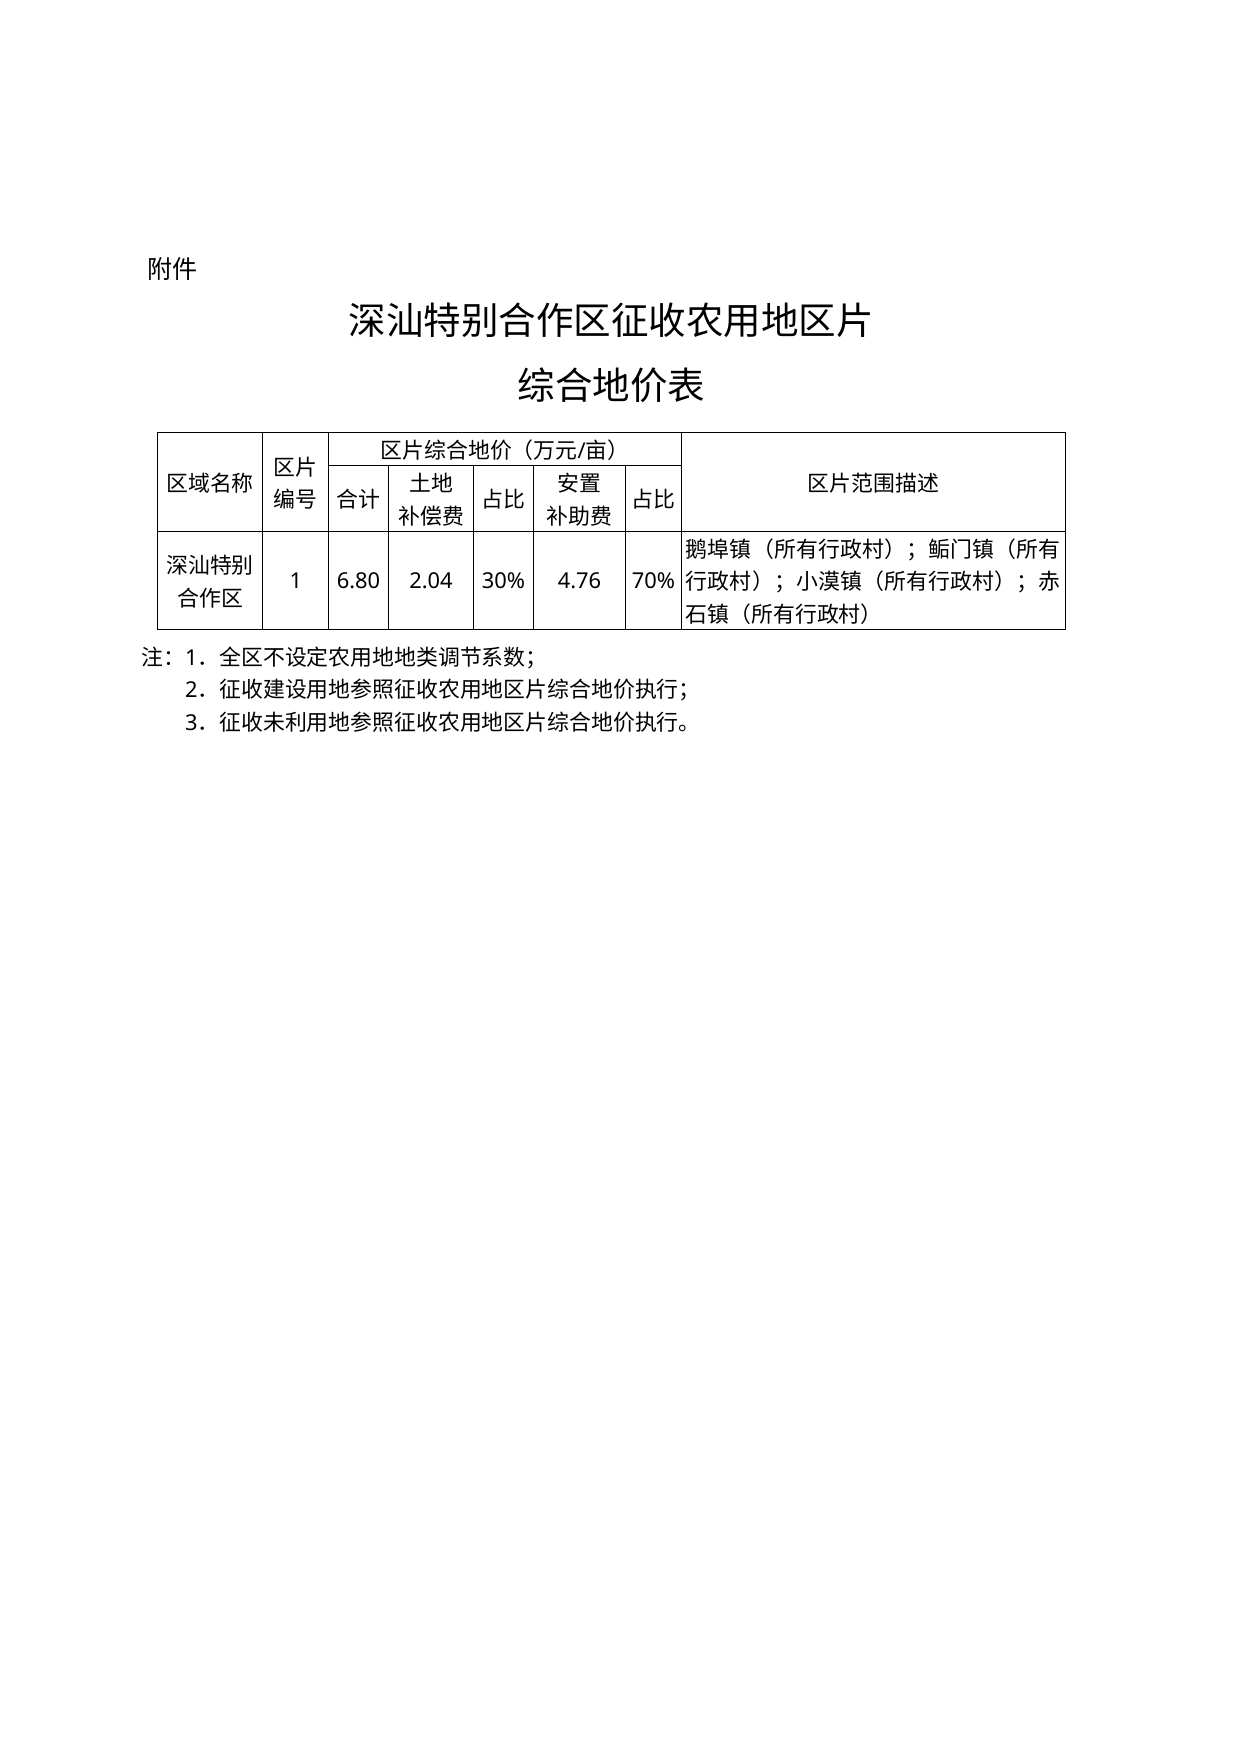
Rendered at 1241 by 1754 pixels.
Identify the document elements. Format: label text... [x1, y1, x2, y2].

table_cell 合计 [329, 466, 388, 531]
table_cell 2.04 [389, 532, 473, 629]
table_cell 30% [474, 532, 533, 629]
text 综合地价表 [148, 351, 1075, 416]
table_cell 土地 补偿费 [389, 466, 473, 531]
table_cell 4.76 [534, 532, 625, 629]
table_header 区片 编号 [263, 433, 328, 531]
text 附件 [148, 243, 1075, 286]
table_cell 1 [263, 532, 328, 629]
text 3．征收未利用地参照征收农用地区片综合地价执行。 [141, 704, 1081, 737]
table_cell 6.80 [329, 532, 388, 629]
text 注：1．全区不设定农用地地类调节系数； [141, 639, 1081, 672]
table_cell 安置 补助费 [534, 466, 625, 531]
table_header 区域名称 [158, 433, 262, 531]
table_cell 占比 [474, 466, 533, 531]
table_header 区片范围描述 [682, 433, 1065, 531]
text 深汕特别合作区征收农用地区片 [148, 286, 1075, 351]
table_header 区片综合地价（万元/亩） [329, 433, 681, 465]
table_cell 鹅埠镇（所有行政村）；鲘门镇（所有行政村）；小漠镇（所有行政村）；赤石镇（所有行政村） [682, 532, 1065, 629]
table_cell 深汕特别合作区 [158, 532, 262, 629]
table_cell 70% [626, 532, 681, 629]
text 2．征收建设用地参照征收农用地区片综合地价执行； [141, 672, 1081, 704]
table_cell 占比 [626, 466, 681, 531]
